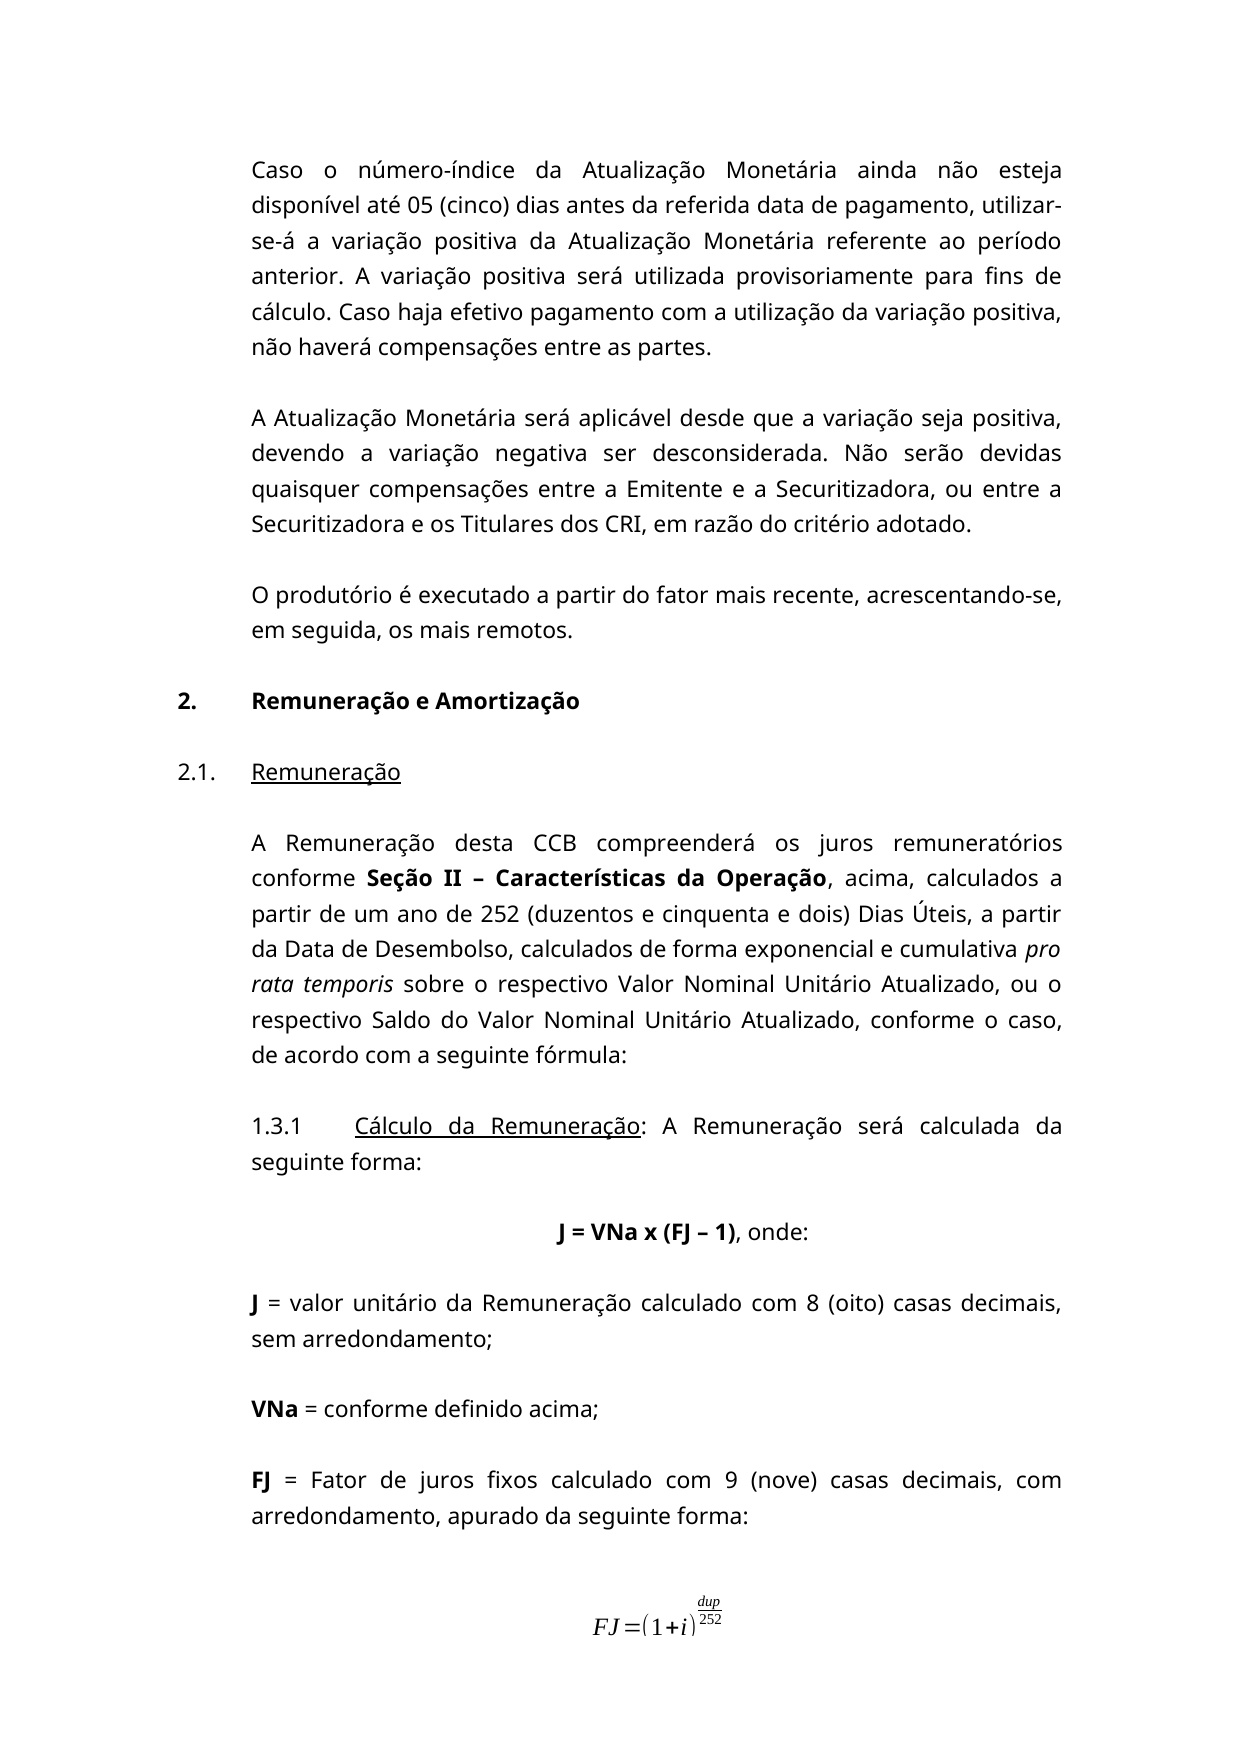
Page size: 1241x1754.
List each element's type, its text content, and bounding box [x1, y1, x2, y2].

list Caso o número-índice da Atualização Monetária ainda não esteja disponível até 05 (cinco) dias antes da referida data de pagamento, utilizar-se-á a variação positiva da Atualização Monetária referente ao período anterior. A variação positiva será utilizada provisoriamente para fins de cálculo. Caso haja efetivo pagamento com a utilização da variação positiva, não haverá compensações entre as partes. [251, 150, 1063, 362]
text VNa = conforme definido acima; [251, 1389, 1063, 1425]
text FJ = Fator de juros fixos calculado com 9 (nove) casas decimais, com arredondamento, apurado da seguinte forma: [251, 1460, 1063, 1531]
text 2.1. Remuneração [177, 752, 1063, 787]
text J = valor unitário da Remuneração calculado com 8 (oito) casas decimais, sem arredondamento; [251, 1283, 1063, 1354]
list A Remuneração desta CCB compreenderá os juros remuneratórios conforme Seção II – Características da Operação, acima, calculados a partir de um ano de 252 (duzentos e cinquenta e dois) Dias Úteis, a partir da Data de Desembolso, calculados de forma exponencial e cumulativa pro rata temporis sobre o respectivo Valor Nominal Unitário Atualizado, ou o respectivo Saldo do Valor Nominal Unitário Atualizado, conforme o caso, de acordo com a seguinte fórmula: [251, 823, 1063, 1071]
text O produtório é executado a partir do fator mais recente, acrescentando-se, em seguida, os mais remotos. [251, 575, 1063, 646]
list A Atualização Monetária será aplicável desde que a variação seja positiva, devendo a variação negativa ser desconsiderada. Não serão devidas quaisquer compensações entre a Emitente e a Securitizadora, ou entre a Securitizadora e os Titulares dos CRI, em razão do critério adotado. [251, 398, 1063, 539]
text 2. Remuneração e Amortização [177, 681, 1063, 717]
list 1.3.1 Cálculo da Remuneração: A Remuneração será calculada da seguinte forma: [251, 1106, 1063, 1177]
text J = VNa x (FJ – 1), onde: [304, 1212, 1063, 1248]
